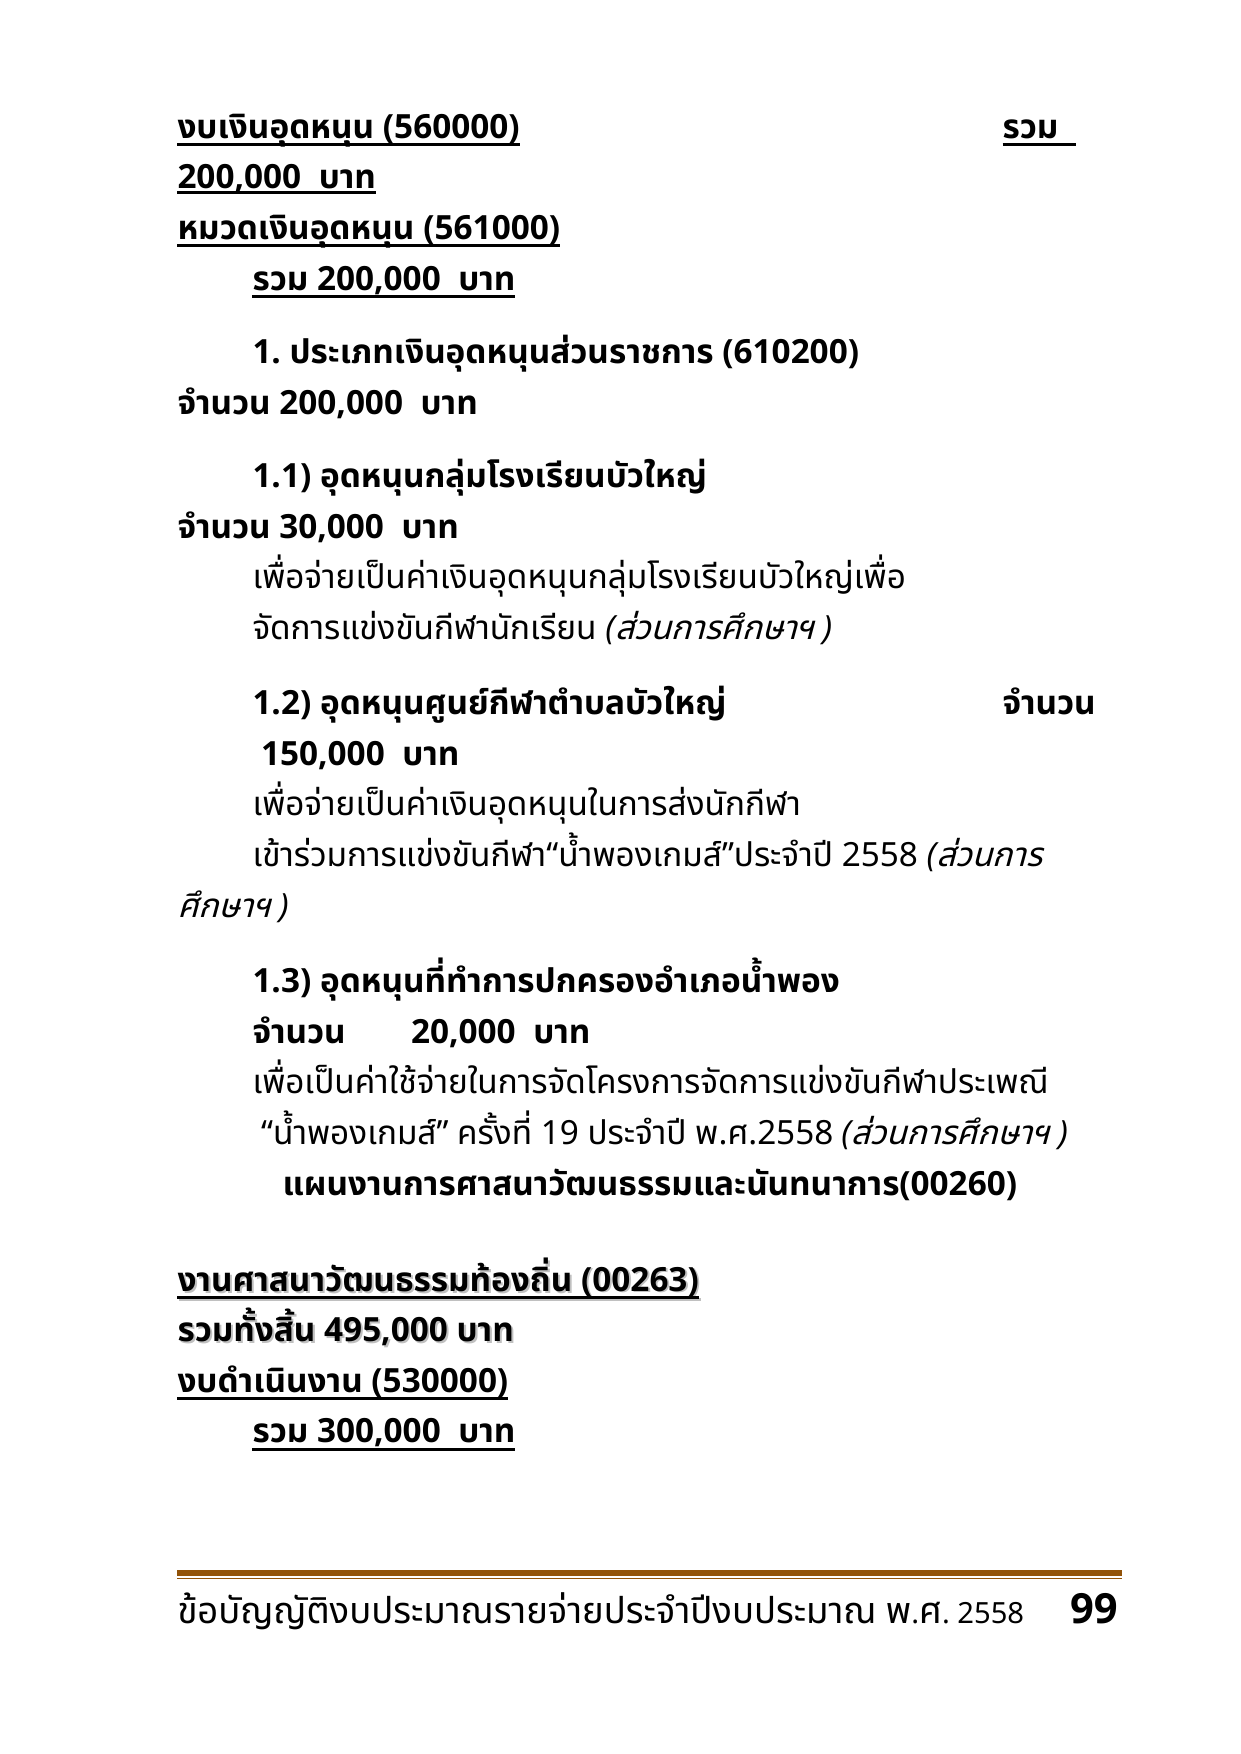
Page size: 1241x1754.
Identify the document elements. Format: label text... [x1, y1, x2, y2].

text หมวดเงินอุดหนุน (561000) รวม 200,000 บาท [177, 204, 1122, 305]
text 1. ประเภทเงินอุดหนุนส่วนราชการ (610200) จำนวน 200,000 บาท [177, 328, 1122, 429]
text จัดการแข่งขันกีฬานักเรียน (ส่วนการศึกษาฯ ) [177, 603, 1122, 654]
text 1.1) อุดหนุนกลุ่มโรงเรียนบัวใหญ่ จำนวน 30,000 บาท [177, 452, 1122, 553]
text เพื่อเป็นค่าใช้จ่ายในการจัดโครงการจัดการแข่งขันกีฬาประเพณี [177, 1058, 1122, 1109]
text 1.3) อุดหนุนที่ทำการปกครองอำเภอน้ำพอง จำนวน 20,000 บาท [177, 957, 1122, 1058]
text งบเงินอุดหนุน (560000) รวม 200,000 บาท [177, 103, 1122, 204]
text แผนงานการศาสนาวัฒนธรรมและนันทนาการ(00260) [177, 1159, 1122, 1210]
text งานศาสนาวัฒนธรรมท้องถิ่น (00263) รวมทั้งสิ้น 495,000 บาท [177, 1255, 1122, 1357]
text งบดำเนินงาน (530000) รวม 300,000 บาท [177, 1357, 1122, 1458]
text เพื่อจ่ายเป็นค่าเงินอุดหนุนกลุ่มโรงเรียนบัวใหญ่เพื่อ [177, 553, 1122, 603]
text “น้ำพองเกมส์” ครั้งที่ 19 ประจำปี พ.ศ.2558 (ส่วนการศึกษาฯ ) [177, 1109, 1122, 1159]
text เข้าร่วมการแข่งขันกีฬา“น้ำพองเกมส์”ประจำปี 2558 (ส่วนการศึกษาฯ ) [177, 831, 1122, 932]
text เพื่อจ่ายเป็นค่าเงินอุดหนุนในการส่งนักกีฬา [177, 780, 1122, 831]
text 1.2) อุดหนุนศูนย์กีฬาตำบลบัวใหญ่ จำนวน 150,000 บาท [177, 679, 1122, 780]
